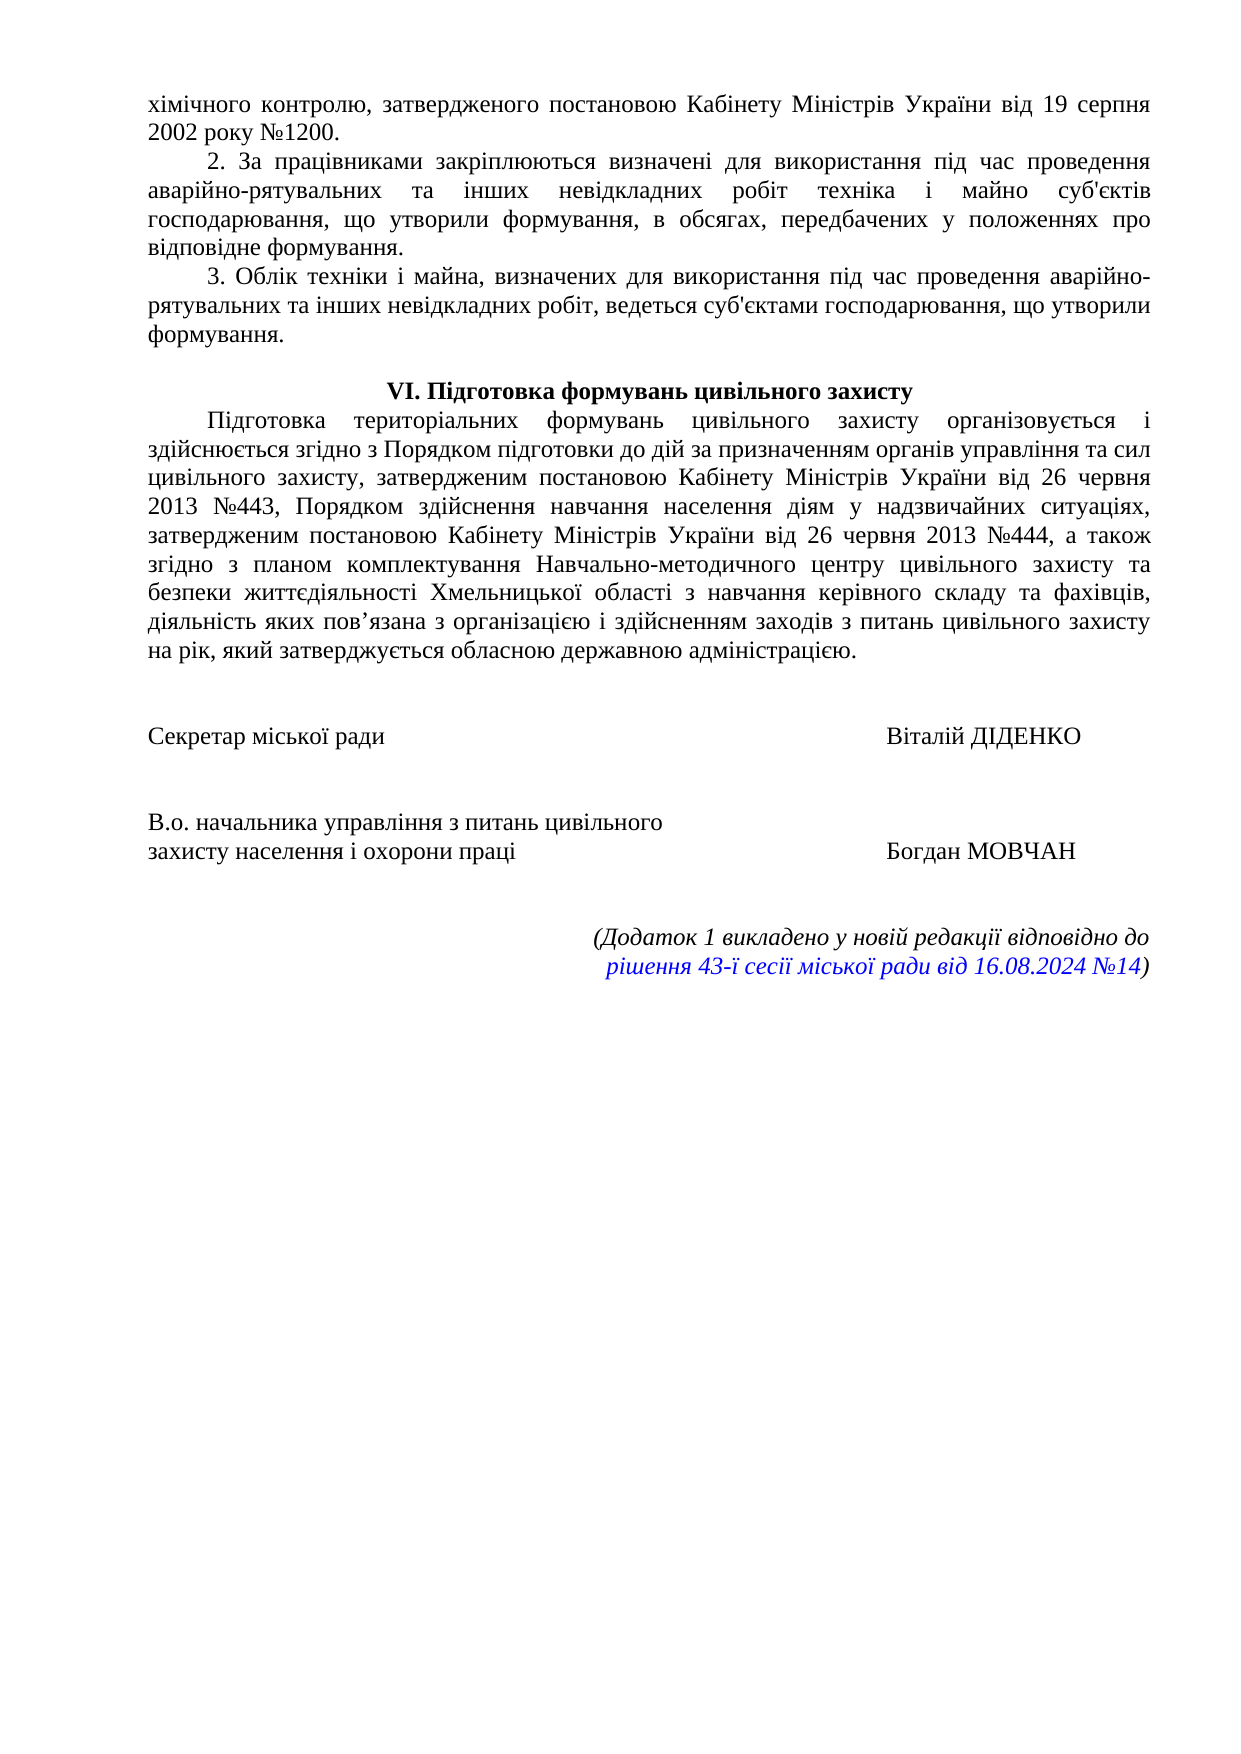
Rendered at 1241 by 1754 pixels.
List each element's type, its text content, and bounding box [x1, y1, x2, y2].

text (Додаток 1 викладено у новій редакції відповідно до [148, 922, 1152, 951]
text Секретар міської ради Віталій ДІДЕНКО [148, 721, 1152, 750]
text В.о. начальника управління з питань цивільного [148, 807, 1152, 836]
text рішення 43-ї сесії міської ради від 16.08.2024 №14) [148, 951, 1152, 980]
text 3. Облік техніки і майна, визначених для використання під час проведення аварійно-рятувальних та інших невідкладних робіт, ведеться суб'єктами господарювання, що утворили формування. [148, 261, 1152, 347]
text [148, 89, 1152, 146]
text Підготовка територіальних формувань цивільного захисту організовується і здійснюється згідно з Порядком підготовки до дій за призначенням органів управління та сил цивільного захисту, затвердженим постановою Кабінету Міністрів України від 26 червня 2013 №443, Порядком здійснення навчання населення діям у надзвичайних ситуаціях, затвердженим постановою Кабінету Міністрів України від 26 червня 2013 №444, а також згідно з планом комплектування Навчально-методичного центру цивільного захисту та безпеки життєдіяльності Хмельницької області з навчання керівного складу та фахівців, діяльність яких пов’язана з організацією і здійсненням заходів з питань цивільного захисту на рік, який затверджується обласною державною адміністрацією. [148, 405, 1152, 664]
text VІ. Підготовка формувань цивільного захисту [148, 376, 1152, 405]
text захисту населення і охорони праці Богдан МОВЧАН [148, 836, 1152, 865]
text 2. За працівниками закріплюються визначені для використання під час проведення аварійно-рятувальних та інших невідкладних робіт техніка і майно суб'єктів господарювання, що утворили формування, в обсягах, передбачених у положеннях про відповідне формування. [148, 146, 1152, 261]
